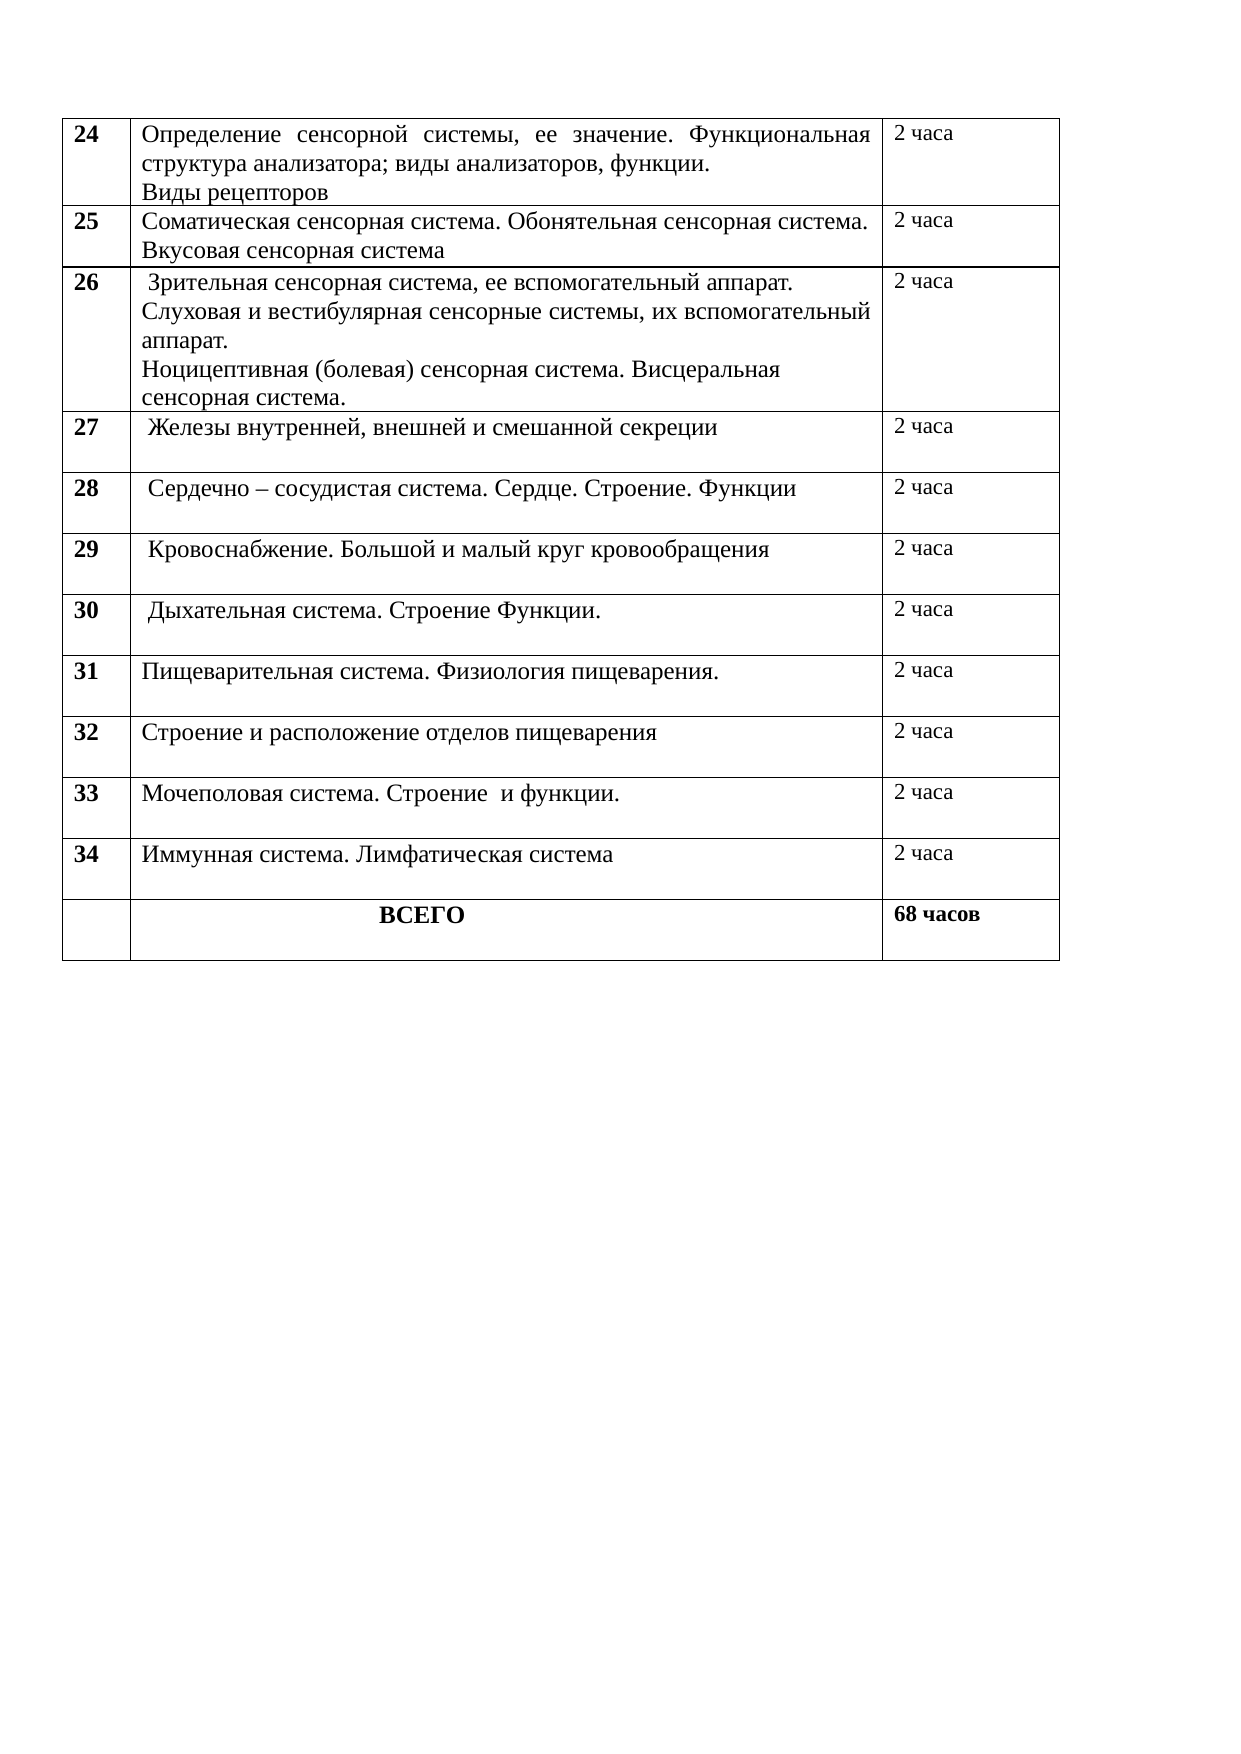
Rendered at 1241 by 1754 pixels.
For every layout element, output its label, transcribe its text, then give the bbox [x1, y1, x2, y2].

table_cell Железы внутренней, внешней и смешанной секреции [131, 412, 882, 472]
table_cell 2 часа [883, 839, 1059, 899]
table_cell 2 часа [883, 268, 1059, 411]
table_cell Мочеполовая система. Строение и функции. [131, 778, 882, 838]
table_cell 25 [63, 206, 130, 266]
table_cell 26 [63, 268, 130, 411]
table_cell 2 часа [883, 656, 1059, 716]
table_cell 2 часа [883, 595, 1059, 655]
table_cell 2 часа [883, 206, 1059, 266]
table_cell 31 [63, 656, 130, 716]
table_cell 2 часа [883, 717, 1059, 777]
table_cell 24 [63, 119, 130, 205]
table_cell Дыхательная система. Строение Функции. [131, 595, 882, 655]
table_cell 34 [63, 839, 130, 899]
table_cell 28 [63, 473, 130, 533]
table_cell Пищеварительная система. Физиология пищеварения. [131, 656, 882, 716]
table_cell 2 часа [883, 778, 1059, 838]
table_cell Иммунная система. Лимфатическая система [131, 839, 882, 899]
table_cell Определение сенсорной системы, ее значение. Функциональная структура анализатора; виды анализаторов, функции. Виды рецепторов [131, 119, 882, 205]
table_cell 33 [63, 778, 130, 838]
table_cell 2 часа [883, 534, 1059, 594]
table_cell 2 часа [883, 473, 1059, 533]
table_cell [63, 900, 130, 959]
table_cell 29 [63, 534, 130, 594]
table_cell 30 [63, 595, 130, 655]
table_cell Зрительная сенсорная система, ее вспомогательный аппарат. Слуховая и вестибулярная сенсорные системы, их вспомогательный аппарат. Ноцицептивная (болевая) сенсорная система. Висцеральная сенсорная система. [131, 268, 882, 411]
table_cell ВСЕГО [131, 900, 882, 959]
table_cell 68 часов [883, 900, 1059, 959]
table_cell 2 часа [883, 119, 1059, 205]
table_cell 2 часа [883, 412, 1059, 472]
table_cell 27 [63, 412, 130, 472]
table_cell Строение и расположение отделов пищеварения [131, 717, 882, 777]
table_cell Кровоснабжение. Большой и малый круг кровообращения [131, 534, 882, 594]
table_cell Соматическая сенсорная система. Обонятельная сенсорная система. Вкусовая сенсорная система [131, 206, 882, 266]
table_cell Сердечно – сосудистая система. Сердце. Строение. Функции [131, 473, 882, 533]
table_cell 32 [63, 717, 130, 777]
